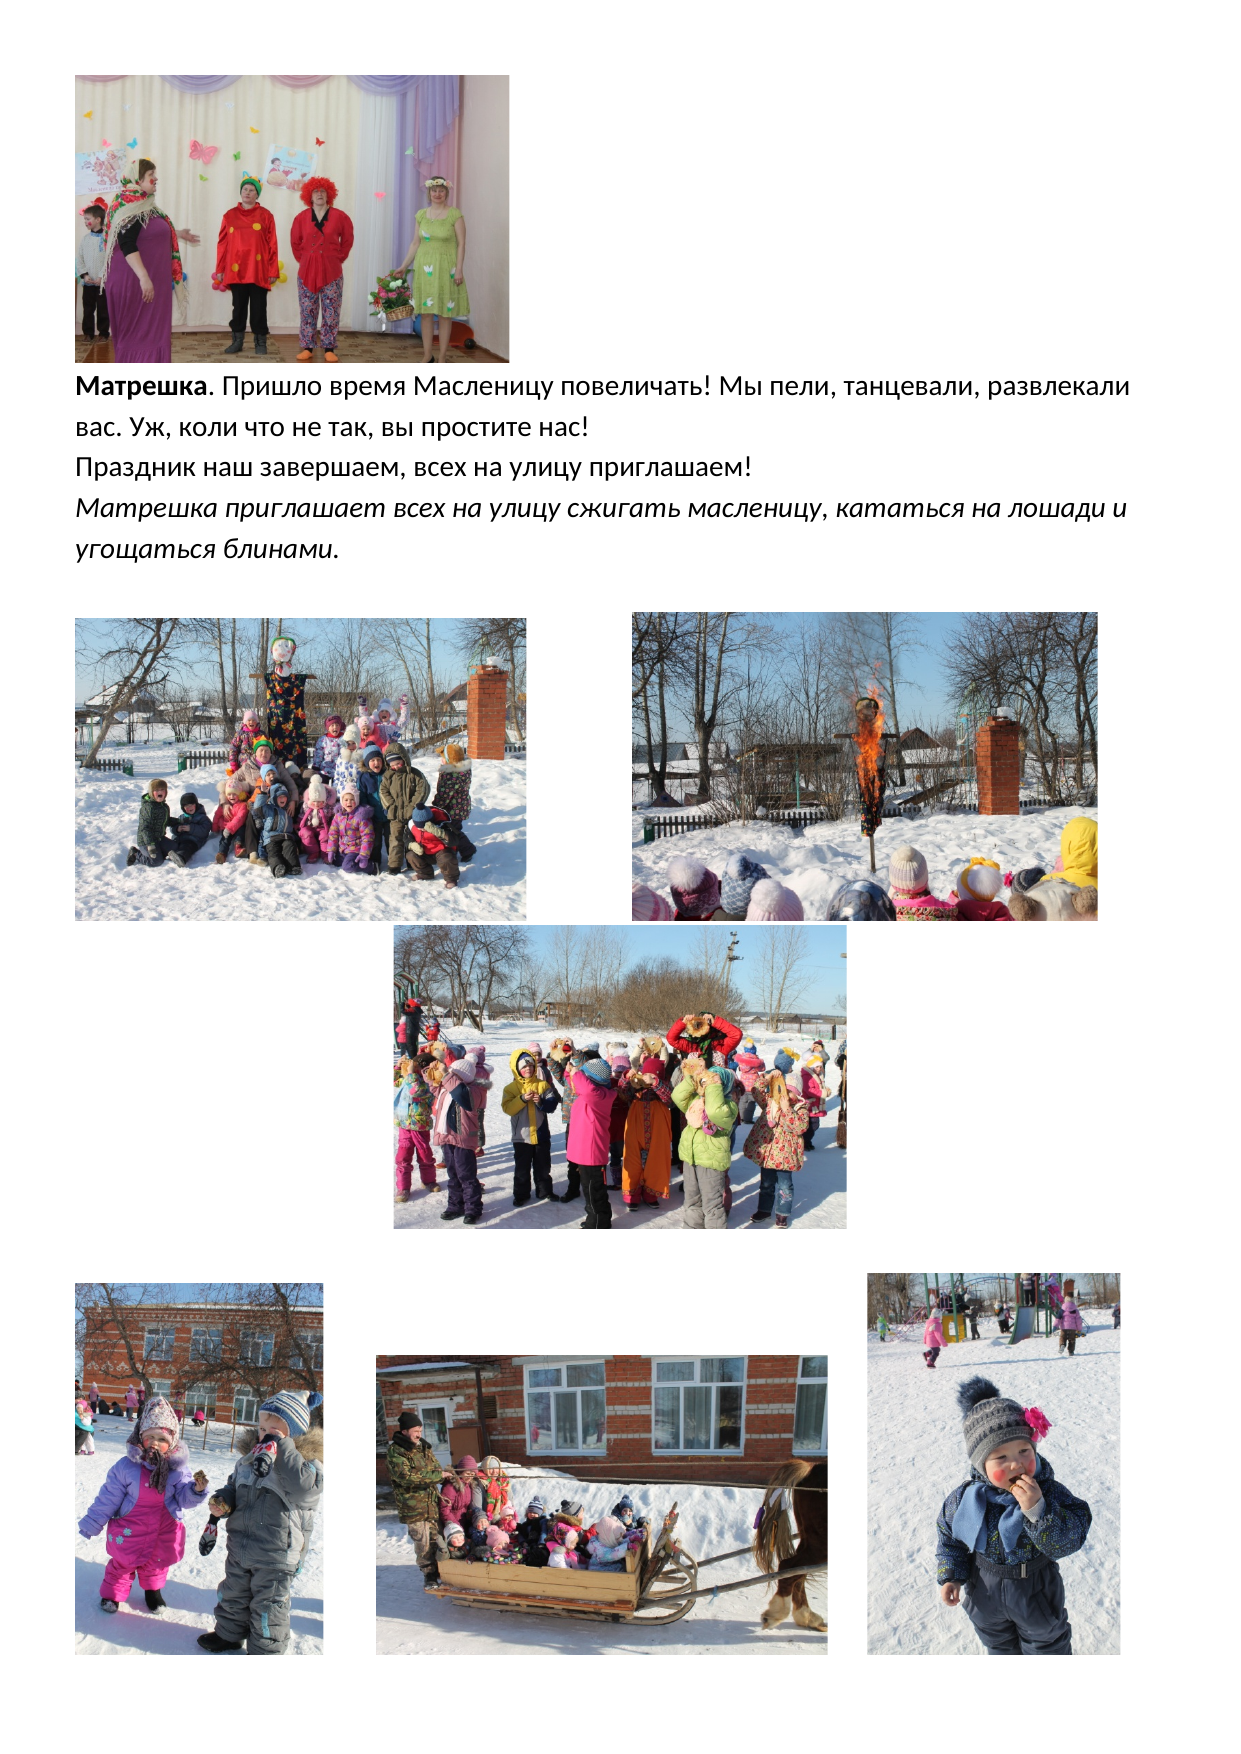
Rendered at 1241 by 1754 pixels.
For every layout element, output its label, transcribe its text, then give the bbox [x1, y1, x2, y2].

text Праздник наш завершаем, всех на улицу приглашаем! [75, 448, 1165, 484]
picture [632, 612, 1098, 921]
picture [75, 1283, 324, 1655]
text Матрешка приглашает всех на улицу сжигать масленицу, кататься на лошади и угощаться блинами. [75, 489, 1165, 566]
picture [867, 1273, 1121, 1655]
picture [75, 618, 527, 921]
picture [393, 925, 847, 1229]
picture [376, 1355, 828, 1655]
picture [75, 75, 510, 363]
text Матрешка. Пришло время Масленицу повеличать! Мы пели, танцевали, развлекали вас. Уж, коли что не так, вы простите нас! [75, 367, 1165, 443]
